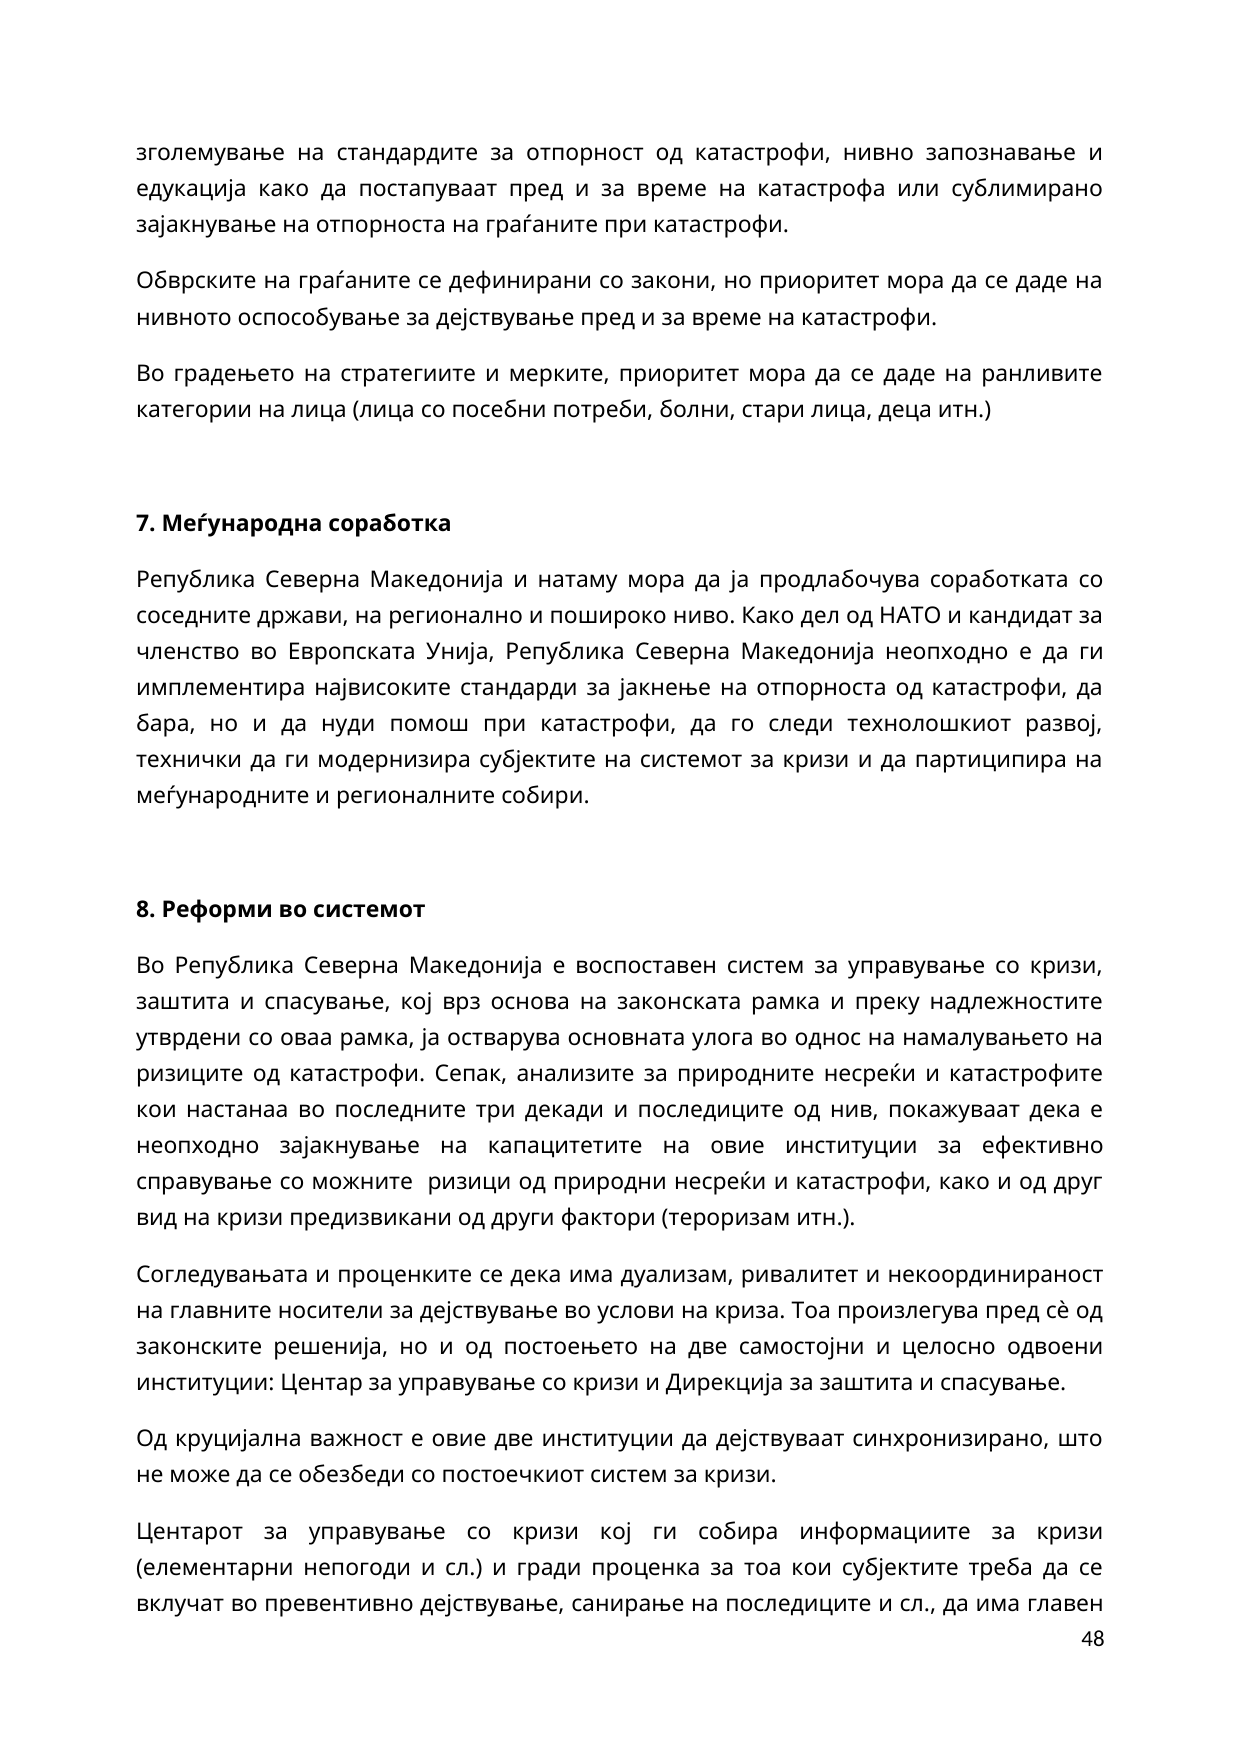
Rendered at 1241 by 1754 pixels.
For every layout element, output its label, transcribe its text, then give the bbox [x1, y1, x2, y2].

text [136, 136, 1104, 239]
text Обврските на граѓаните се дефинирани со закони, но приоритет мора да се даде на нивното оспособување за дејствување пред и за време на катастрофи. [136, 264, 1104, 332]
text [136, 1515, 1104, 1618]
text 8. Реформи во системот [136, 893, 1104, 924]
text Република Северна Македонија и натаму мора да ја продлабочува соработката со соседните држави, на регионално и пошироко ниво. Како дел од НАТО и кандидат за членство во Европската Унија, Република Северна Македонија неопходно е да ги имплементира највисоките стандарди за јакнење на отпорноста од катастрофи, да бара, но и да нуди помош при катастрофи, да го следи технолошкиот развој, технички да ги модернизира субјектите на системот за кризи и да партиципира на меѓународните и регионалните собири. [136, 563, 1104, 810]
text Согледувањата и проценките се дека има дуализам, ривалитет и некоординираност на главните носители за дејствување во услови на криза. Тоа произлегува пред сè од законските решенија, но и од постоењето на две самостојни и целосно одвоени институции: Центар за управување со кризи и Дирекција за заштита и спасување. [136, 1258, 1104, 1397]
text Во градењето на стратегиите и мерките, приоритет мора да се даде на ранливите категории на лица (лица со посебни потреби, болни, стари лица, деца итн.) [136, 357, 1104, 424]
text Од круцијална важност е овие две институции да дејствуваат синхронизирано, што не може да се обезбеди со постоечкиот систем за кризи. [136, 1422, 1104, 1489]
text Во Република Северна Македонија е воспоставен систем за управување со кризи, заштита и спасување, кој врз основа на законската рамка и преку надлежностите утврдени со оваа рамка, ја остварува основната улога во однос на намалувањето на ризиците од катастрофи. Сепак, анализите за природните несреќи и катастрофите кои настанаа во последните три декади и последиците од нив, покажуваат дека е неопходно зајакнување на капацитетите на овие институции за ефективно справување со можните ризици од природни несреќи и катастрофи, како и од друг вид на кризи предизвикани од други фактори (тероризам итн.). [136, 949, 1104, 1232]
text 7. Меѓународна соработка [136, 507, 1104, 538]
